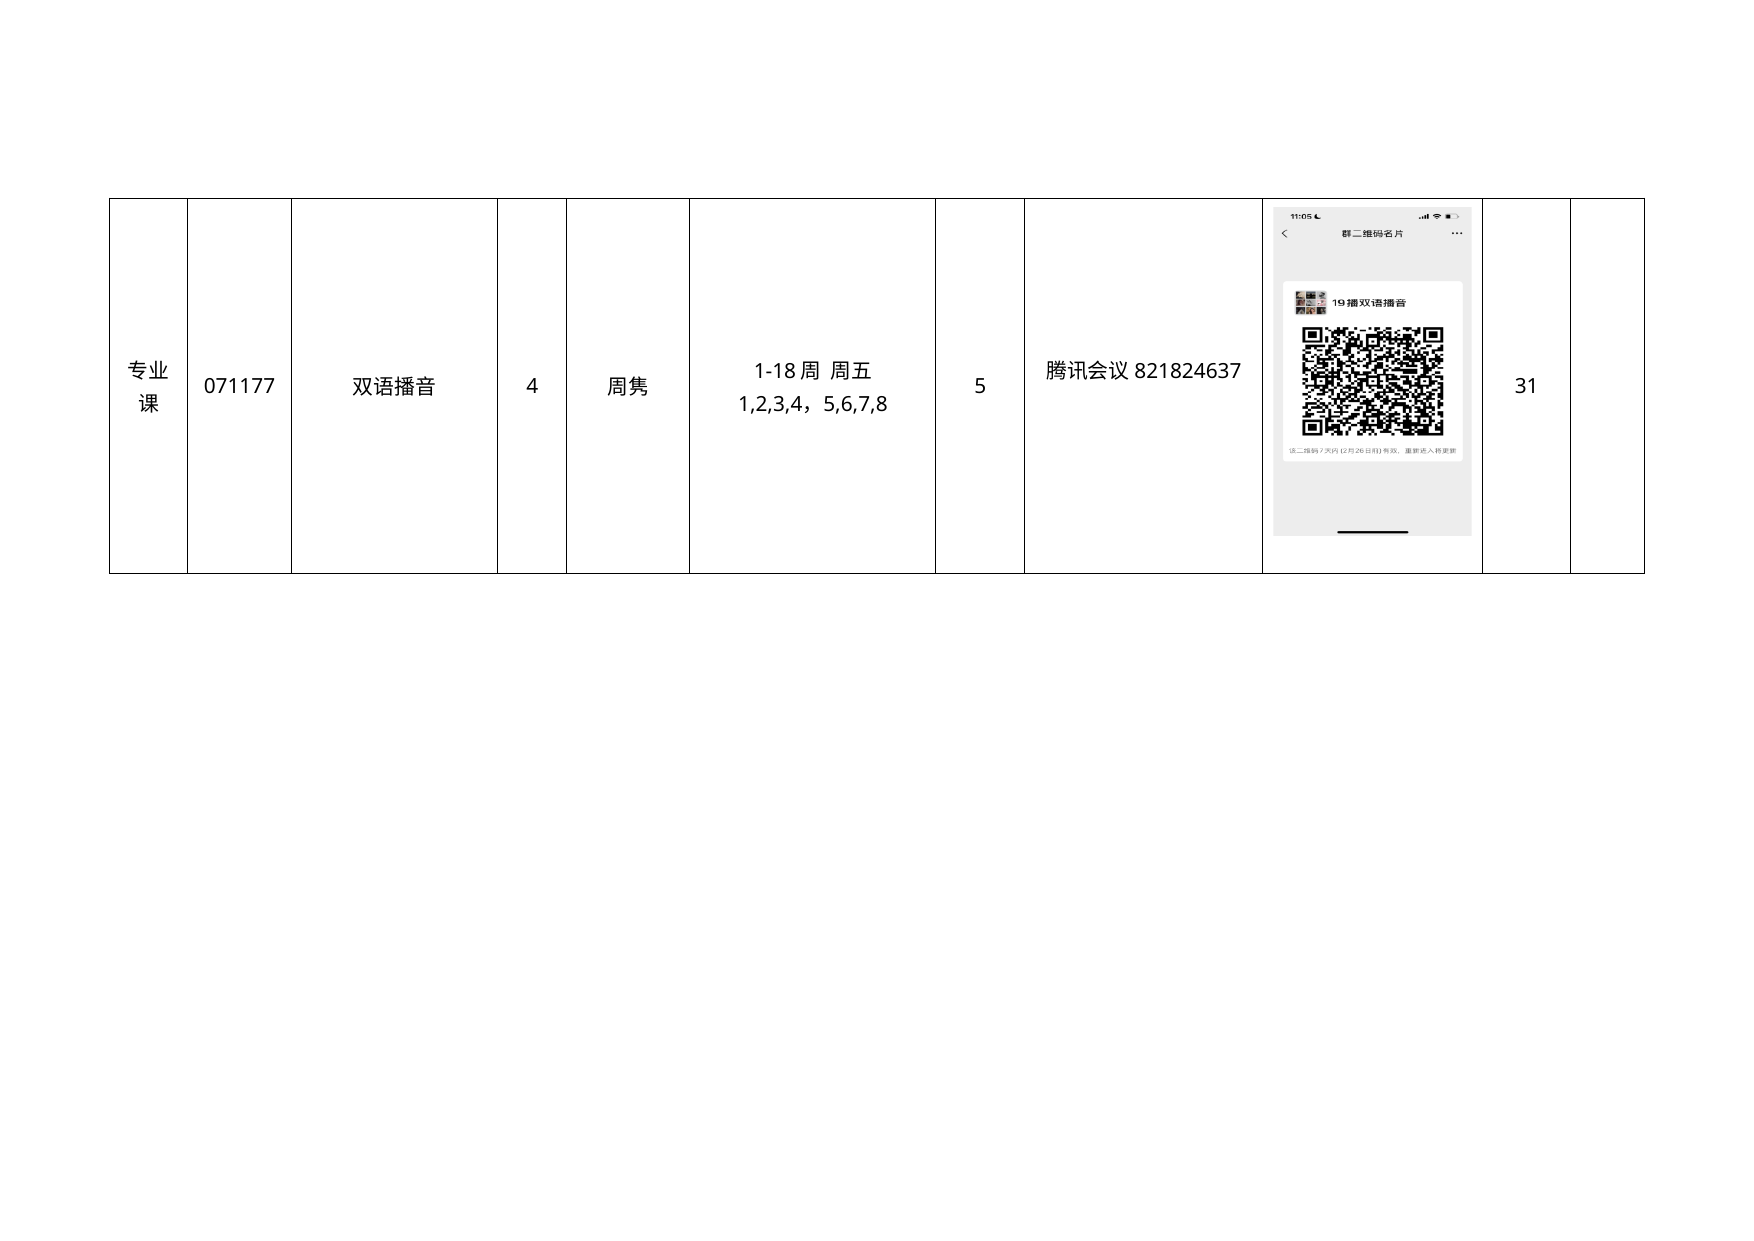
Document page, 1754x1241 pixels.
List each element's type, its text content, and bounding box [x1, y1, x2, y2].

table_cell 071177 [188, 199, 291, 573]
table_cell 5 [936, 199, 1024, 573]
table_cell 双语播音 [292, 199, 497, 573]
table_cell 专业课 [110, 199, 187, 573]
table_cell 1-18周 周五1,2,3,4，5,6,7,8 [690, 199, 935, 573]
table_cell [1571, 199, 1644, 573]
picture [1273, 207, 1472, 536]
table_cell 周隽 [567, 199, 689, 573]
table_cell 4 [498, 199, 566, 573]
table_cell 腾讯会议 821824637 [1025, 199, 1262, 573]
table_cell 31 [1483, 199, 1570, 573]
table_cell [1263, 199, 1482, 573]
